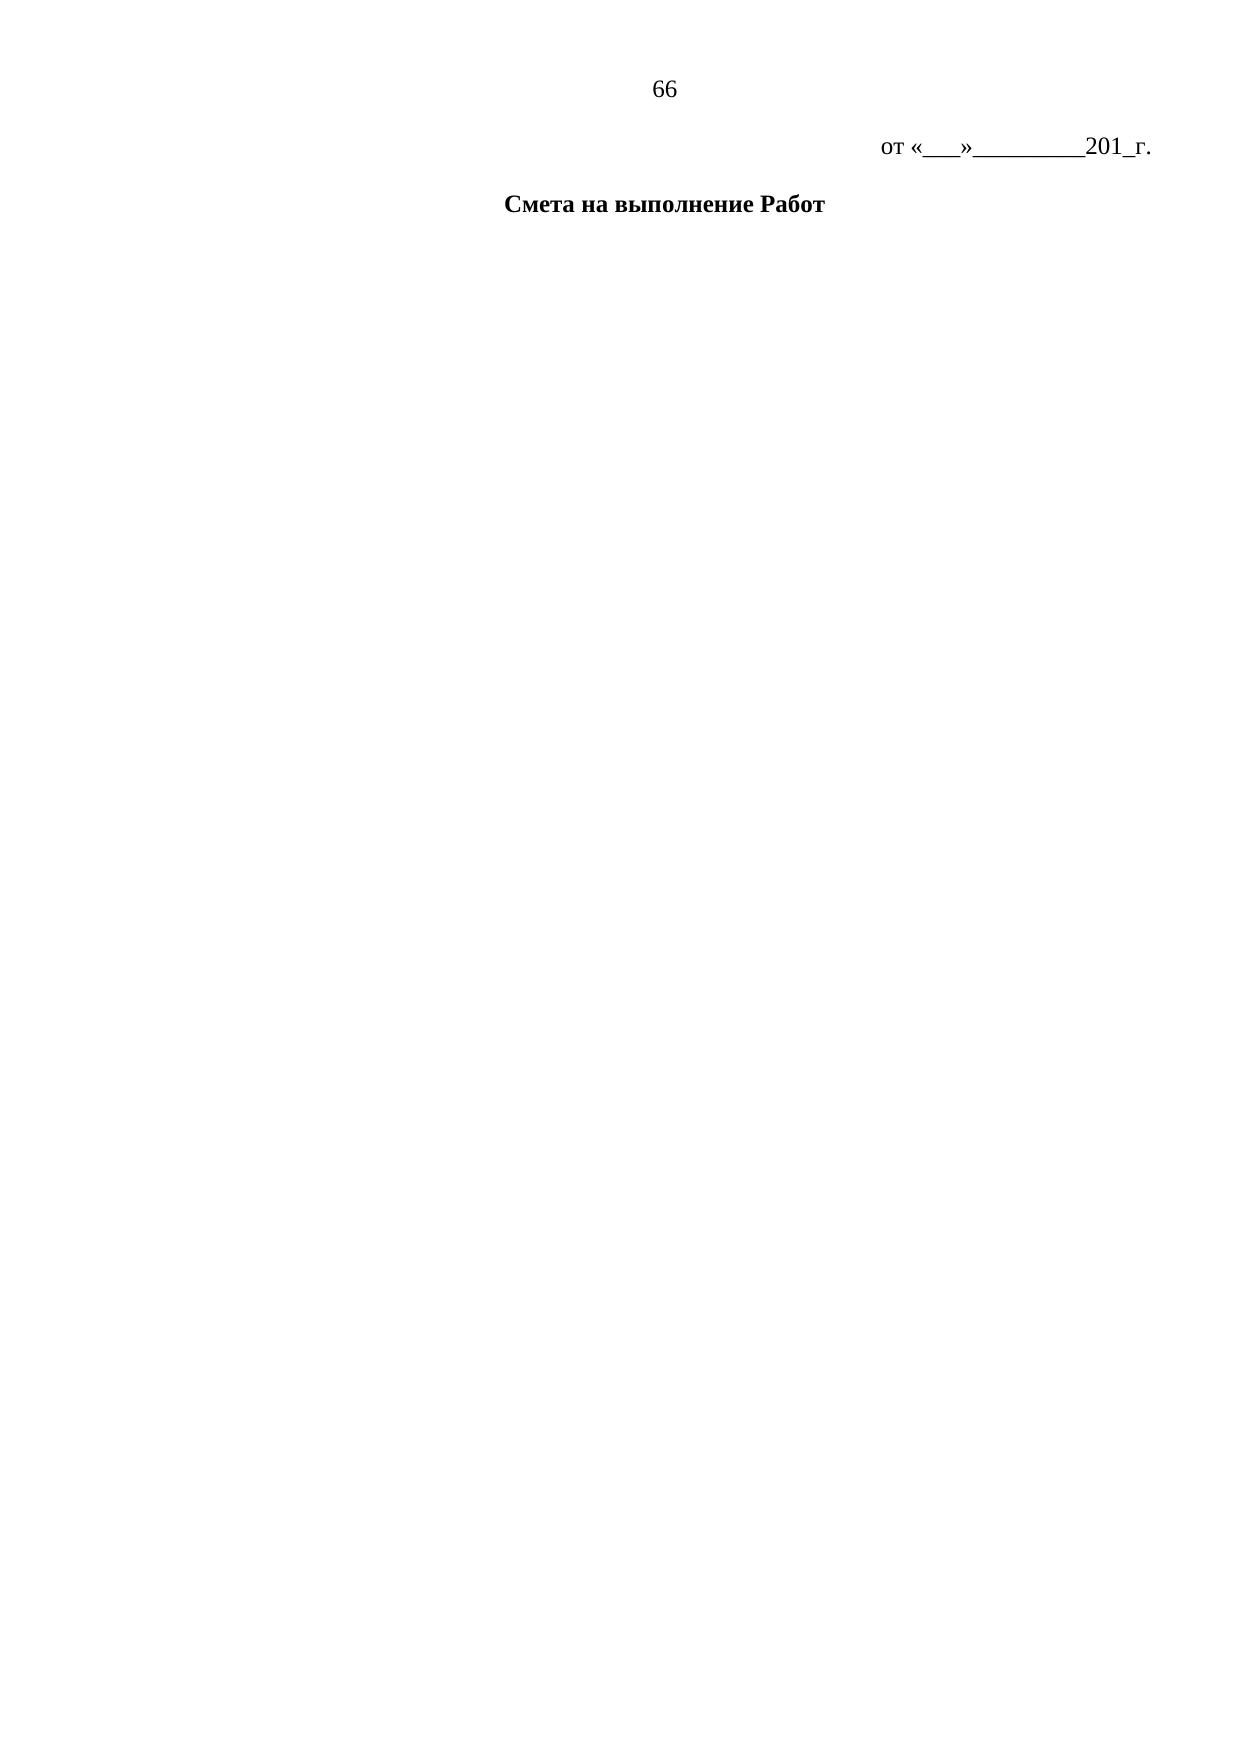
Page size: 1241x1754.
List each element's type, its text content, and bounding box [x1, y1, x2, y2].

text Смета на выполнение Работ [177, 160, 1152, 217]
text от «___»_________201_г. [177, 131, 1152, 160]
